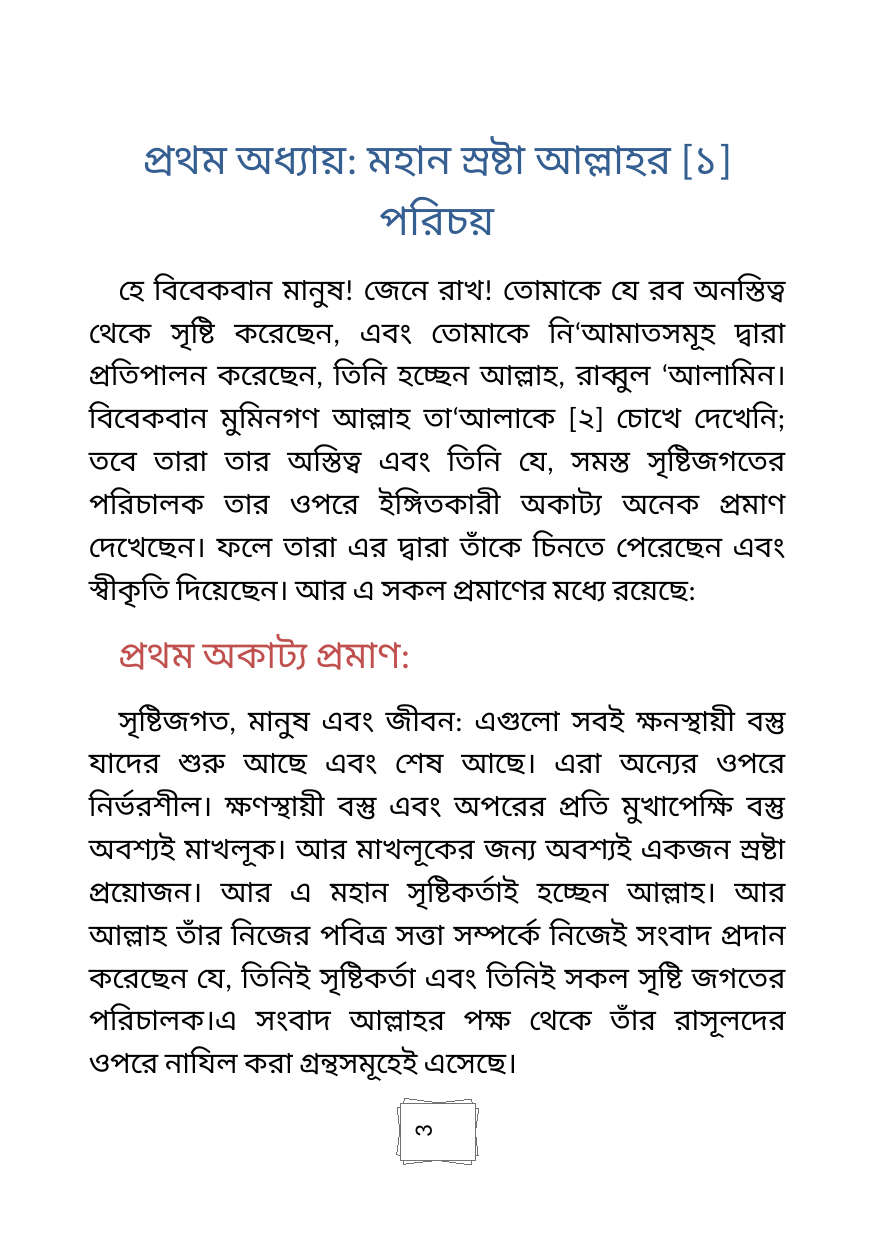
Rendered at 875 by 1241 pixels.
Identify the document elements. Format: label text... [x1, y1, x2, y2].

text সৃষ্টিজগত, মানুষ এবং জীবন: এগুলো সবই ক্ষনস্থায়ী বস্তু যাদের শুরু আছে এবং শেষ আছে। এরা অন্যের ওপরে নির্ভরশীল। ক্ষণস্থায়ী বস্তু এবং অপরের প্রতি মুখাপেক্ষি বস্তু অবশ্যই মাখলূক। আর মাখলূকের জন্য অবশ্যই একজন স্রষ্টা প্রয়োজন। আর এ মহান সৃষ্টিকর্তাই হচ্ছেন আল্লাহ। আর আল্লাহ তাঁর নিজের পবিত্র সত্তা সম্পর্কে নিজেই সংবাদ প্রদান করেছেন যে, তিনিই সৃষ্টিকর্তা এবং তিনিই সকল সৃষ্টি জগতের পরিচালক।এ সংবাদ আল্লাহর পক্ষ থেকে তাঁর রাসূলদের ওপরে নাযিল করা গ্রন্থসমূহেই এসেছে। [89, 700, 785, 1082]
subtitle প্রথম অকাট্য প্রমাণ: [89, 628, 785, 679]
text হে বিবেকবান মানুষ! জেনে রাখ! তোমাকে যে রব অনস্তিত্ব থেকে সৃষ্টি করেছেন, এবং তোমাকে নি‘আমাতসমূহ দ্বারা প্রতিপালন করেছেন, তিনি হচ্ছেন আল্লাহ, রাব্বুল ‘আলামিন। বিবেকবান মুমিনগণ আল্লাহ তা‘আলাকে [২] চোখে দেখেনি; তবে তারা তার অস্তিত্ব এবং তিনি যে, সমস্ত সৃষ্টিজগতের পরিচালক তার ওপরে ইঙ্গিতকারী অকাট্য অনেক প্রমাণ দেখেছেন। ফলে তারা এর দ্বারা তাঁকে চিনতে পেরেছেন এবং স্বীকৃতি দিয়েছেন। আর এ সকল প্রমাণের মধ্যে রয়েছে: [89, 269, 785, 608]
subtitle প্রথম অধ্যায়: মহান স্রষ্টা আল্লাহর [১] পরিচয় [89, 130, 785, 248]
